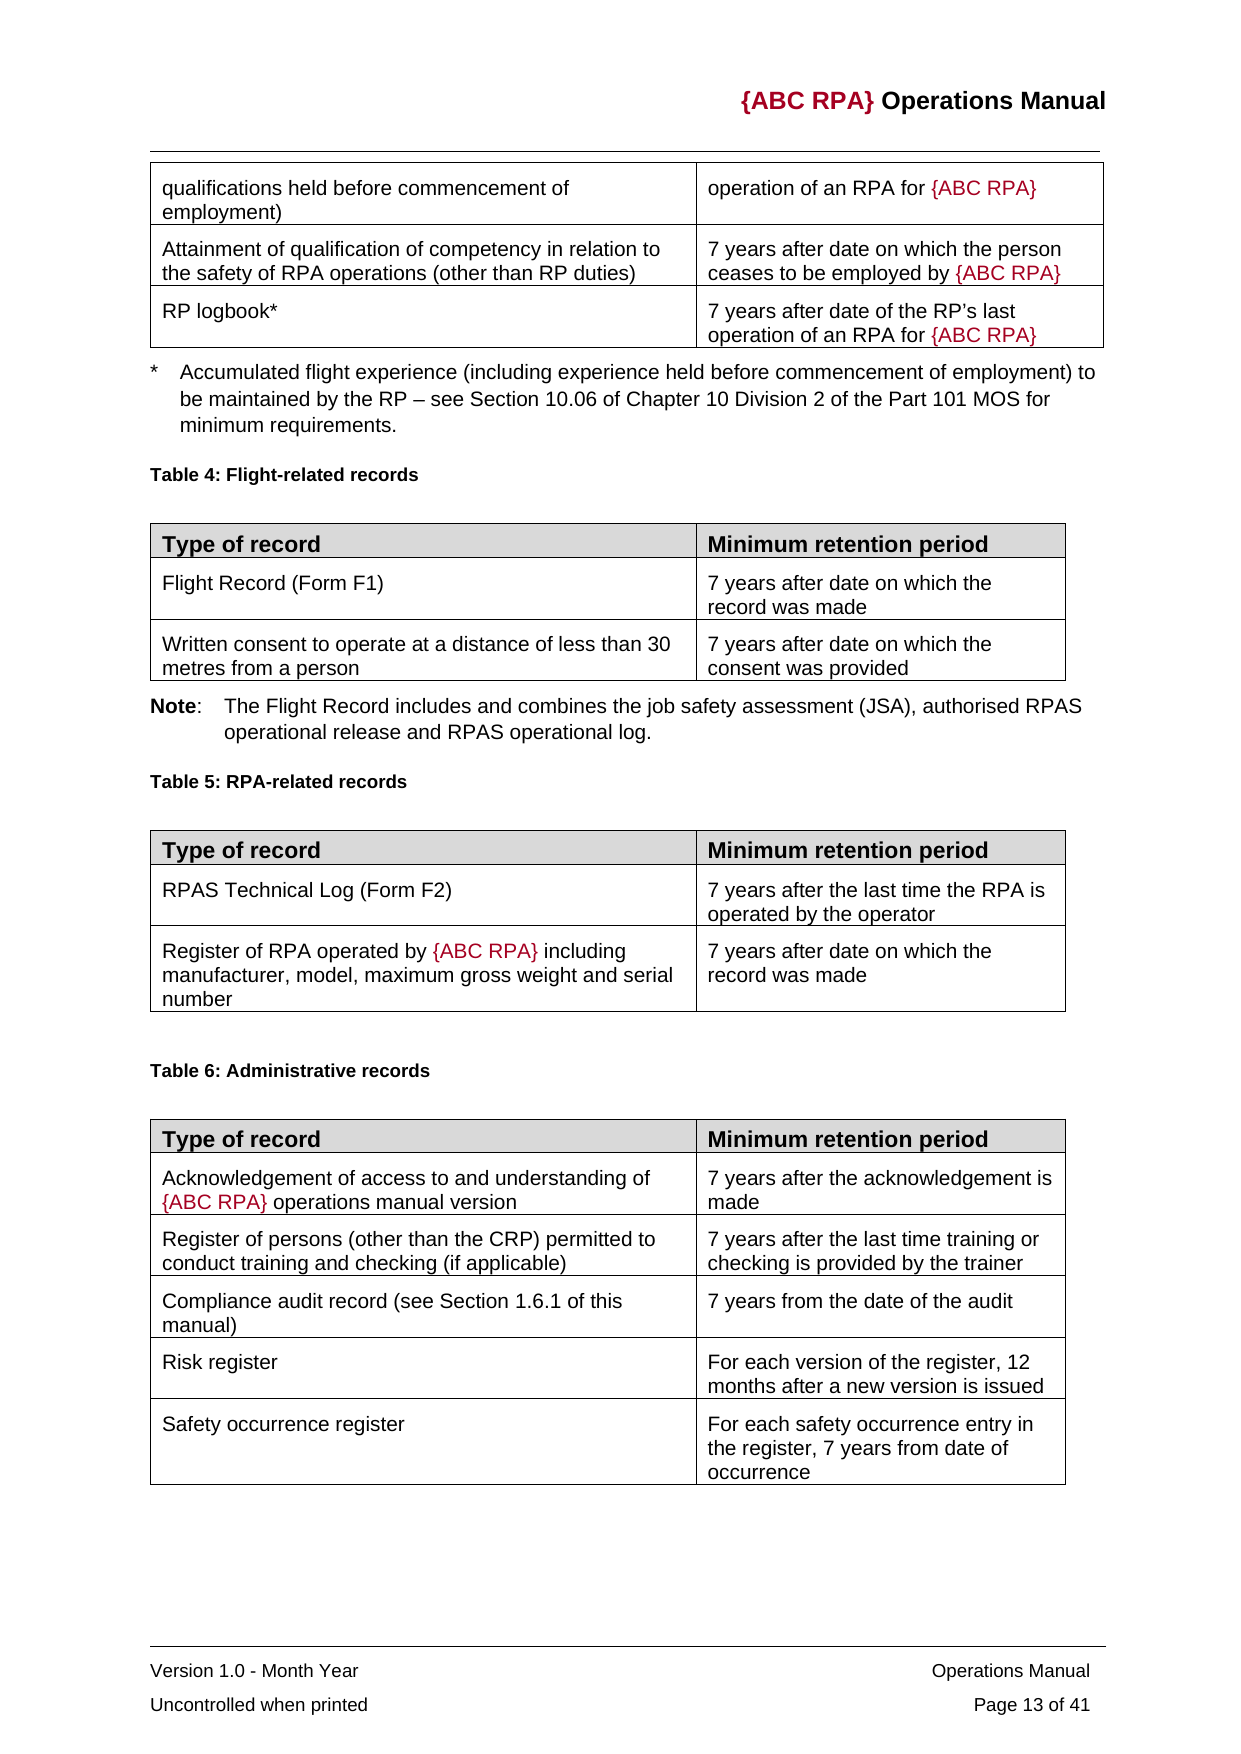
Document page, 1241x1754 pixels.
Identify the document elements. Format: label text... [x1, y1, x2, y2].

table_cell Attainment of qualification of competency in relation to the safety of RPA operations (other than RP duties) [151, 225, 696, 285]
table_cell 7 years after the last time the RPA is operated by the operator [697, 865, 1065, 925]
table_cell 7 years after the last time training or checking is provided by the trainer [697, 1215, 1065, 1275]
table_header Type of record [151, 831, 696, 864]
table_cell 7 years after the acknowledgement is made [697, 1153, 1065, 1214]
table_header Minimum retention period [697, 524, 1065, 557]
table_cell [151, 163, 696, 224]
table_cell Flight Record (Form F1) [151, 558, 696, 618]
table_cell Safety occurrence register [151, 1399, 696, 1483]
table_cell For each safety occurrence entry in the register, 7 years from date of occurrence [697, 1399, 1065, 1483]
text Note: The Flight Record includes and combines the job safety assessment (JSA), authorised RPAS operational release and RPAS operational log. [150, 693, 1106, 744]
table_cell 7 years after date on which the record was made [697, 558, 1065, 618]
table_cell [697, 163, 1103, 224]
text Table 4: Flight-related records [150, 464, 1106, 486]
table_cell 7 years after date on which the record was made [697, 926, 1065, 1011]
table_cell 7 years after date of the RP’s last operation of an RPA for {ABC RPA} [697, 286, 1103, 347]
table_cell RP logbook* [151, 286, 696, 347]
table_cell For each version of the register, 12 months after a new version is issued [697, 1338, 1065, 1398]
table_header Type of record [151, 1120, 696, 1152]
table_cell Compliance audit record (see Section 1.6.1 of this manual) [151, 1276, 696, 1337]
table_cell 7 years after date on which the consent was provided [697, 620, 1065, 680]
text * Accumulated flight experience (including experience held before commencement of employment) to be maintained by the RP – see Section 10.06 of Chapter 10 Division 2 of the Part 101 MOS for minimum requirements. [150, 360, 1106, 437]
table_cell Register of RPA operated by {ABC RPA} including manufacturer, model, maximum gross weight and serial number [151, 926, 696, 1011]
table_header Type of record [151, 524, 696, 557]
table_cell Register of persons (other than the CRP) permitted to conduct training and checking (if applicable) [151, 1215, 696, 1275]
table_cell Written consent to operate at a distance of less than 30 metres from a person [151, 620, 696, 680]
table_header Minimum retention period [697, 1120, 1065, 1152]
table_cell RPAS Technical Log (Form F2) [151, 865, 696, 925]
text Table 5: RPA-related records [150, 771, 1106, 793]
text Table 6: Administrative records [150, 1059, 1106, 1081]
table_header Minimum retention period [697, 831, 1065, 864]
table_cell 7 years after date on which the person ceases to be employed by {ABC RPA} [697, 225, 1103, 285]
table_cell Risk register [151, 1338, 696, 1398]
table_cell 7 years from the date of the audit [697, 1276, 1065, 1337]
table_cell Acknowledgement of access to and understanding of {ABC RPA} operations manual version [151, 1153, 696, 1214]
